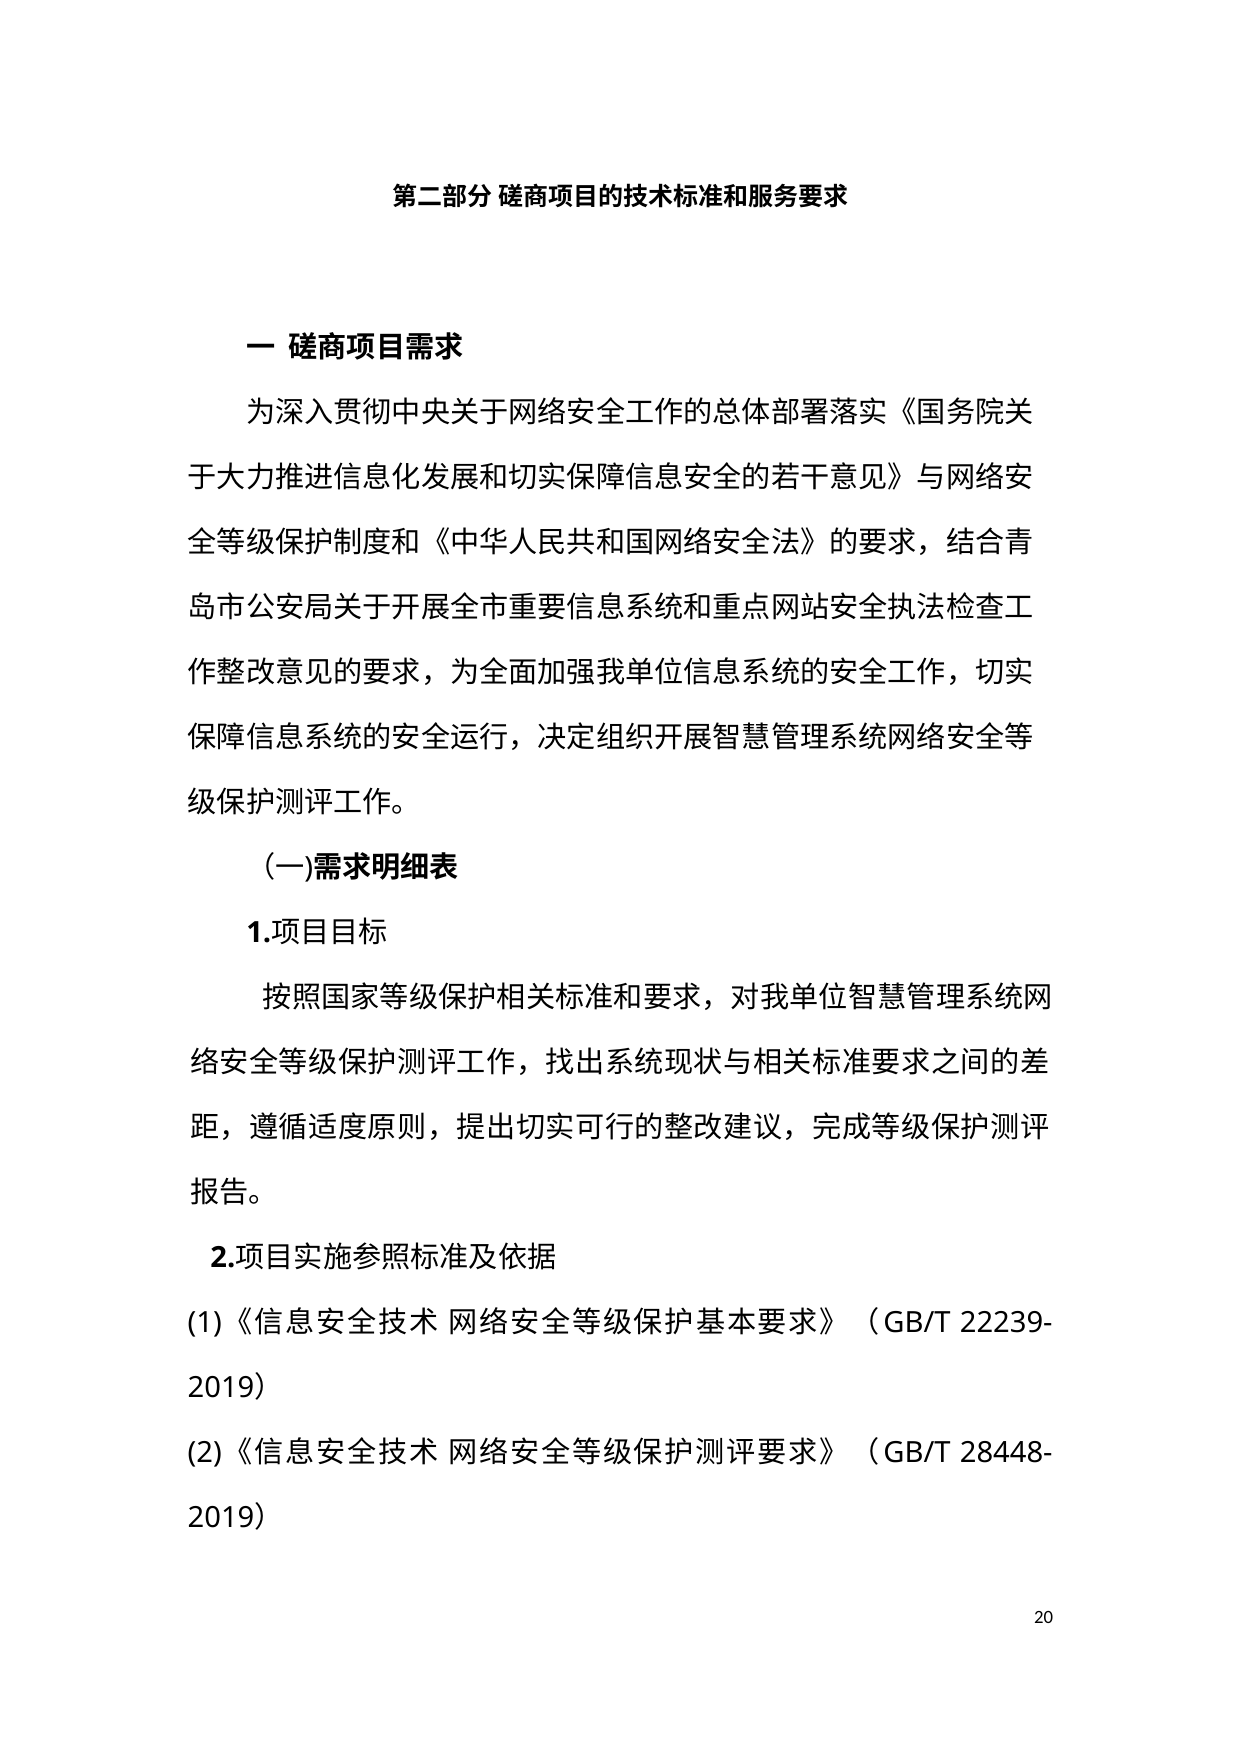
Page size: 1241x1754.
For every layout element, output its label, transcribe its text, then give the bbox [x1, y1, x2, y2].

text 为深入贯彻中央关于网络安全工作的总体部署落实《国务院关于大力推进信息化发展和切实保障信息安全的若干意见》与网络安全等级保护制度和《中华人民共和国网络安全法》的要求，结合青岛市公安局关于开展全市重要信息系统和重点网站安全执法检查工作整改意见的要求，为全面加强我单位信息系统的安全工作，切实保障信息系统的安全运行，决定组织开展智慧管理系统网络安全等级保护测评工作。 [187, 377, 1053, 832]
text 1.项目目标 [187, 897, 1053, 962]
text 2.项目实施参照标准及依据 [187, 1222, 1053, 1287]
subtitle 第二部分 磋商项目的技术标准和服务要求 [187, 162, 1053, 227]
text 按照国家等级保护相关标准和要求，对我单位智慧管理系统网络安全等级保护测评工作，找出系统现状与相关标准要求之间的差距，遵循适度原则，提出切实可行的整改建议，完成等级保护测评报告。 [190, 962, 1053, 1222]
text (1)《信息安全技术 网络安全等级保护基本要求》（GB/T 22239-2019） [187, 1287, 1053, 1417]
text 一 磋商项目需求 [187, 312, 1053, 377]
text (2)《信息安全技术 网络安全等级保护测评要求》（GB/T 28448-2019） [187, 1417, 1053, 1547]
text （一)需求明细表 [187, 832, 1053, 897]
